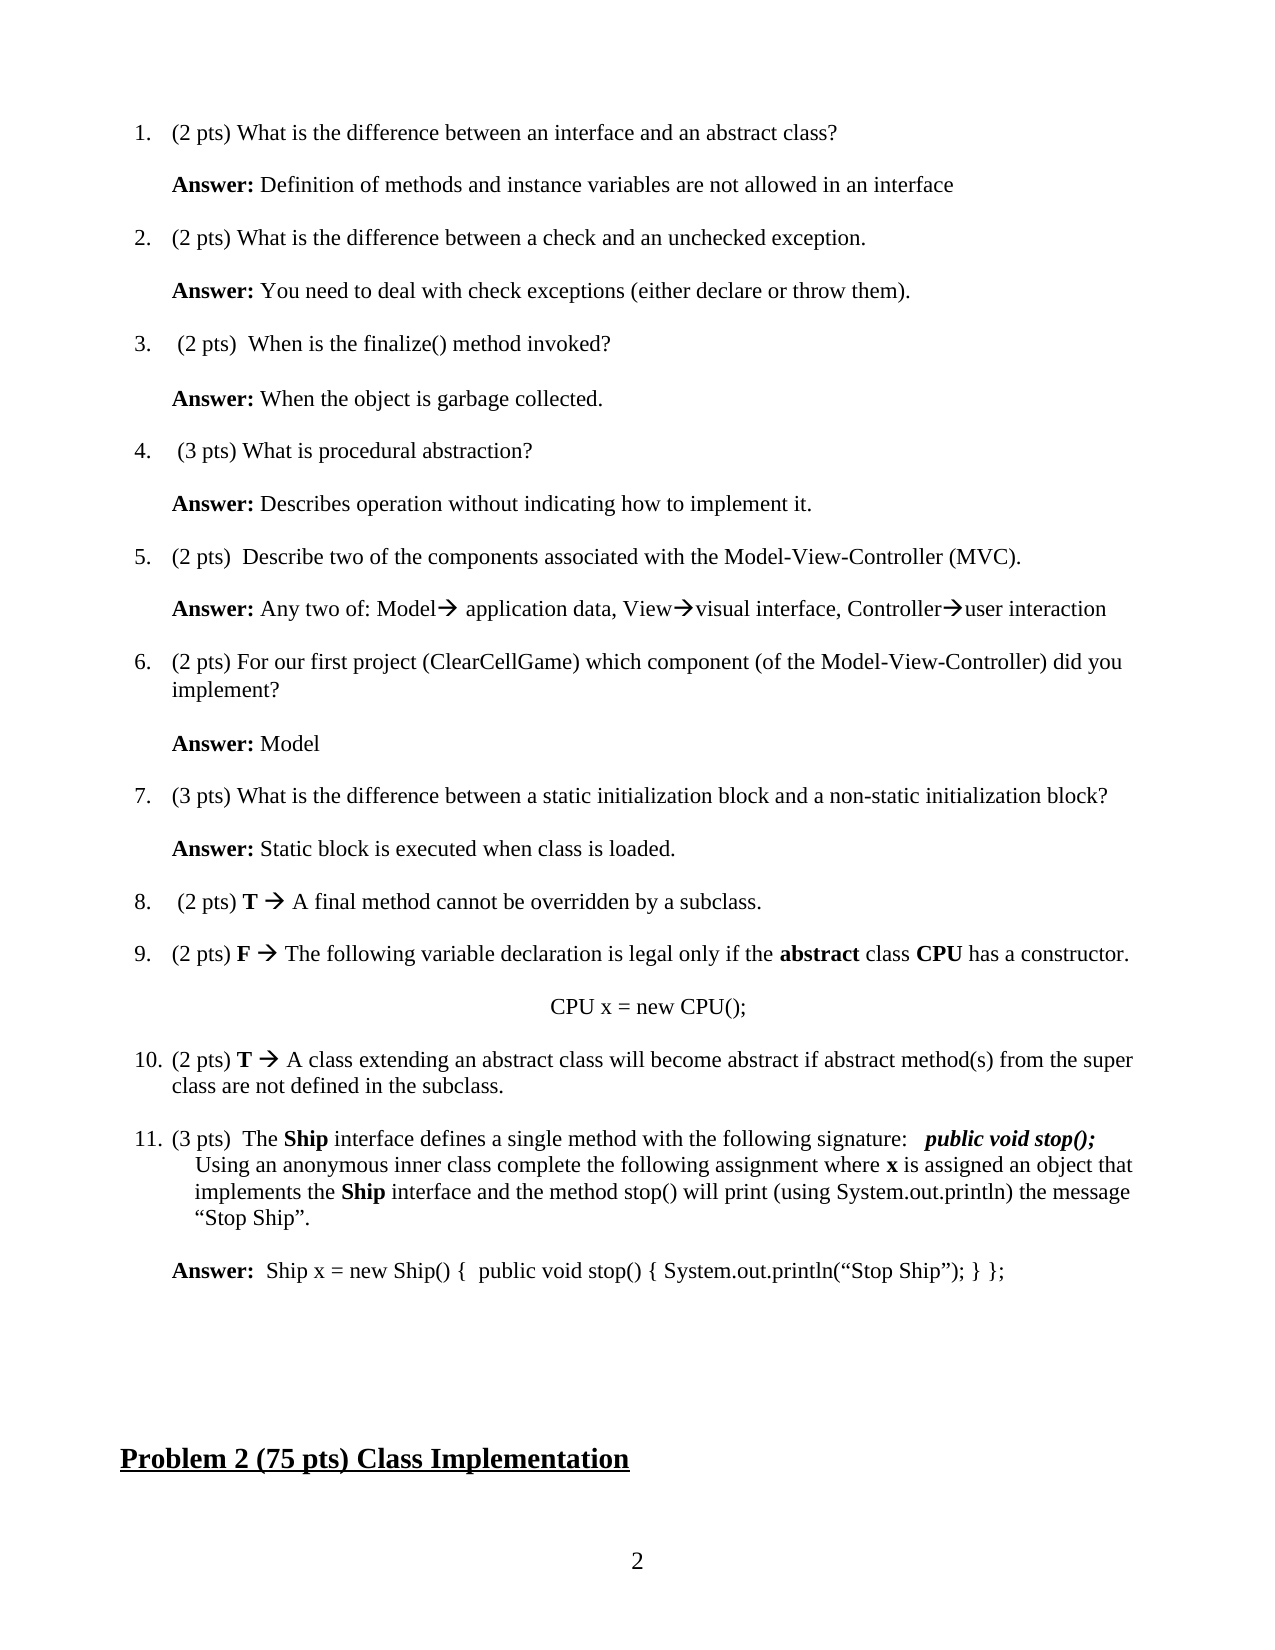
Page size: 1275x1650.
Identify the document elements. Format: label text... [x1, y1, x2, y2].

text Answer: Static block is executed when class is loaded. [172, 835, 1186, 861]
list (3 pts) The Ship interface defines a single method with the following signature: public void stop(); Using an anonymous inner class complete the following assignment where x is assigned an object that [134, 1125, 1155, 1178]
text “Stop Ship”. [172, 1204, 1155, 1230]
text implements the Ship interface and the method stop() will print (using System.out.println) the message [172, 1178, 1155, 1204]
list (2 pts) For our first project (ClearCellGame) which component (of the Model-View-Controller) did you implement? [134, 648, 1186, 703]
list (2 pts) T A final method cannot be overridden by a subclass. [134, 888, 1155, 914]
list (3 pts) What is procedural abstraction? [134, 437, 1186, 464]
text Answer: Definition of methods and instance variables are not allowed in an interface [172, 171, 1186, 198]
list (2 pts) F The following variable declaration is legal only if the abstract class CPU has a constructor. [134, 941, 1177, 967]
text Answer: Describes operation without indicating how to implement it. [172, 490, 1186, 516]
list (2 pts) T A class extending an abstract class will become abstract if abstract method(s) from the super class are not defined in the subclass. [134, 1046, 1177, 1099]
list (2 pts) What is the difference between a check and an unchecked exception. [134, 224, 1186, 251]
list (2 pts) What is the difference between an interface and an abstract class? [134, 119, 1186, 145]
text Problem 2 (75 pts) Class Implementation [120, 1441, 1155, 1475]
text Answer: When the object is garbage collected. [172, 385, 1186, 411]
text Answer: Model [172, 730, 1186, 756]
text Answer: Any two of: Model application data, Viewvisual interface, Controlleruser interaction [172, 596, 1186, 622]
text Answer: Ship x = new Ship() { public void stop() { System.out.println(“Stop Ship”); } }; [172, 1257, 1186, 1283]
list (2 pts) When is the finalize() method invoked? [134, 329, 1186, 356]
list (2 pts) Describe two of the components associated with the Model-View-Controller (MVC). [134, 543, 1186, 569]
text Answer: You need to deal with check exceptions (either declare or throw them). [172, 277, 1186, 303]
text CPU x = new CPU(); [120, 993, 1177, 1019]
list (3 pts) What is the difference between a static initialization block and a non-static initialization block? [134, 782, 1186, 809]
